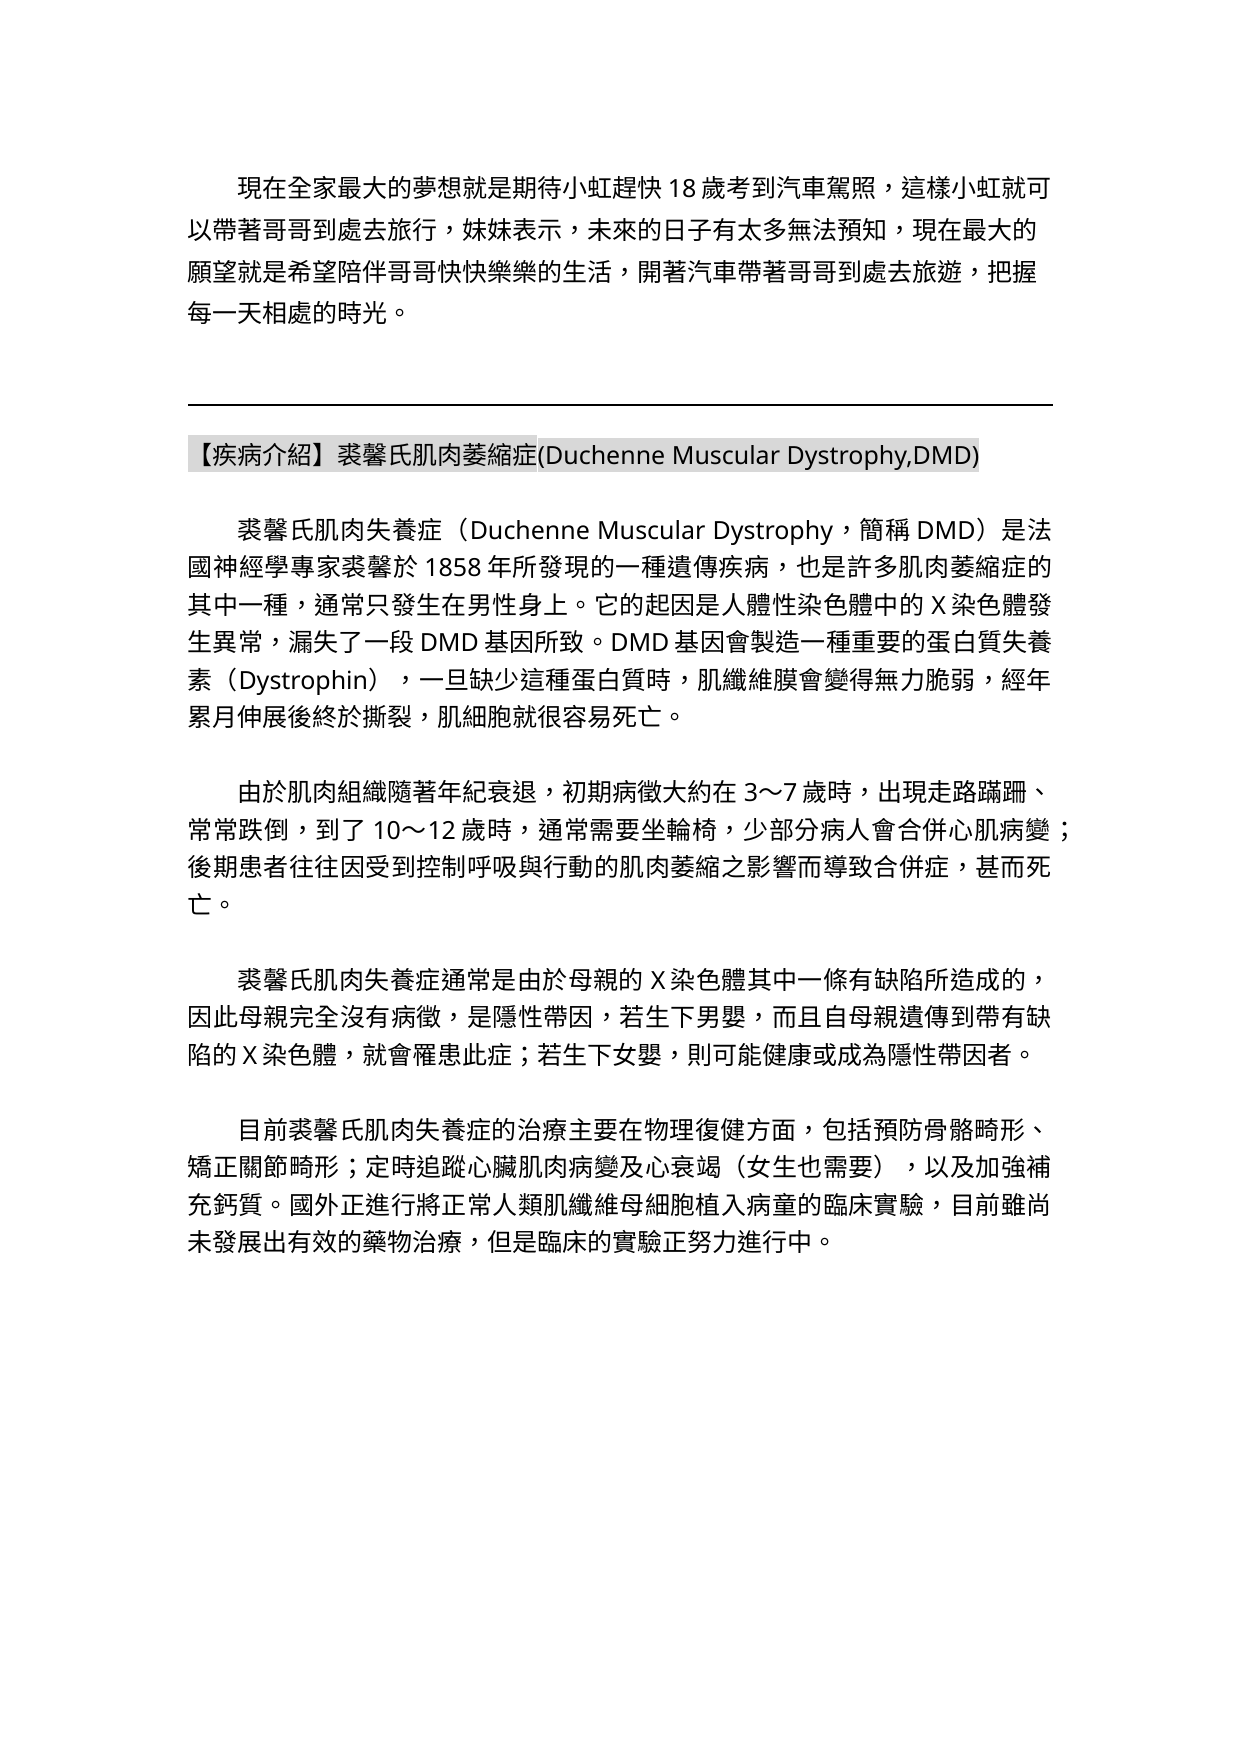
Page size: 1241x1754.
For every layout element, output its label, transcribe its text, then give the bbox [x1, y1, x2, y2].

text 裘馨氏肌肉失養症（Duchenne Muscular Dystrophy，簡稱DMD）是法國神經學專家裘馨於1858年所發現的一種遺傳疾病，也是許多肌肉萎縮症的其中一種，通常只發生在男性身上。它的起因是人體性染色體中的X染色體發生異常，漏失了一段DMD基因所致。DMD基因會製造一種重要的蛋白質失養素（Dystrophin），一旦缺少這種蛋白質時，肌纖維膜會變得無力脆弱，經年累月伸展後終於撕裂，肌細胞就很容易死亡。 [187, 510, 1053, 735]
text 現在全家最大的夢想就是期待小虹趕快18歲考到汽車駕照，這樣小虹就可以帶著哥哥到處去旅行，妹妹表示，未來的日子有太多無法預知，現在最大的願望就是希望陪伴哥哥快快樂樂的生活，開著汽車帶著哥哥到處去旅遊，把握每一天相處的時光。 [187, 164, 1053, 331]
text 目前裘馨氏肌肉失養症的治療主要在物理復健方面，包括預防骨骼畸形、矯正關節畸形；定時追蹤心臟肌肉病變及心衰竭（女生也需要），以及加強補充鈣質。國外正進行將正常人類肌纖維母細胞植入病童的臨床實驗，目前雖尚未發展出有效的藥物治療，但是臨床的實驗正努力進行中。 [187, 1110, 1053, 1260]
text 裘馨氏肌肉失養症通常是由於母親的X染色體其中一條有缺陷所造成的，因此母親完全沒有病徵，是隱性帶因，若生下男嬰，而且自母親遺傳到帶有缺陷的X染色體，就會罹患此症；若生下女嬰，則可能健康或成為隱性帶因者。 [187, 960, 1053, 1072]
text 【疾病介紹】裘馨氏肌肉萎縮症(Duchenne Muscular Dystrophy,DMD) [537, 435, 1053, 472]
text 由於肌肉組織隨著年紀衰退，初期病徵大約在3～7歲時，出現走路蹣跚、常常跌倒，到了10～12歲時，通常需要坐輪椅，少部分病人會合併心肌病變；後期患者往往因受到控制呼吸與行動的肌肉萎縮之影響而導致合併症，甚而死亡。 [187, 772, 1053, 922]
